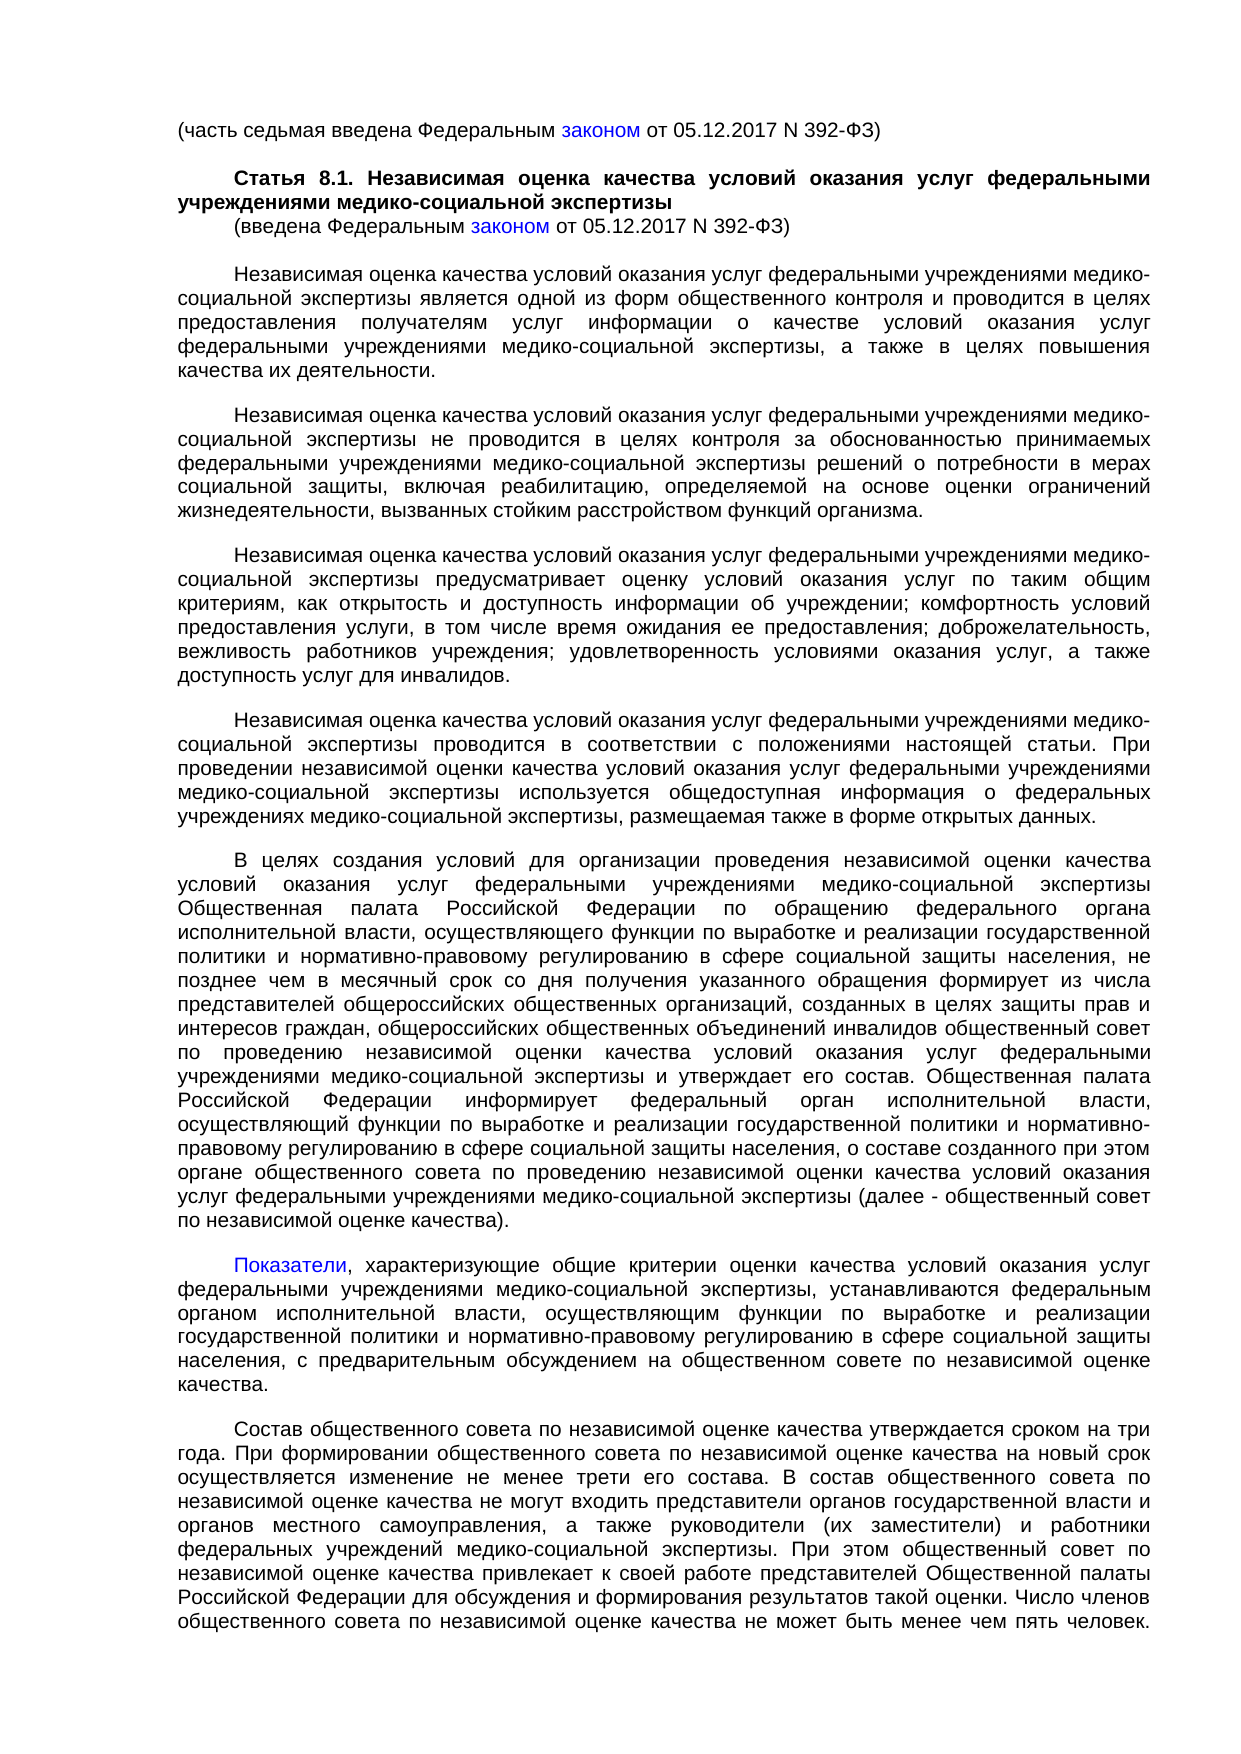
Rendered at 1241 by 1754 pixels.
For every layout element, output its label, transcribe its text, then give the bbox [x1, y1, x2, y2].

text Независимая оценка качества условий оказания услуг федеральными учреждениями медико-социальной экспертизы является одной из форм общественного контроля и проводится в целях предоставления получателям услуг информации о качестве условий оказания услуг федеральными учреждениями медико-социальной экспертизы, а также в целях повышения качества их деятельности. [177, 262, 1152, 382]
text Независимая оценка качества условий оказания услуг федеральными учреждениями медико-социальной экспертизы проводится в соответствии с положениями настоящей статьи. При проведении независимой оценки качества условий оказания услуг федеральными учреждениями медико-социальной экспертизы используется общедоступная информация о федеральных учреждениях медико-социальной экспертизы, размещаемая также в форме открытых данных. [177, 708, 1152, 827]
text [177, 1417, 1152, 1633]
title Статья 8.1. Независимая оценка качества условий оказания услуг федеральными учреждениями медико-социальной экспертизы [177, 166, 1152, 214]
text (часть седьмая введена Федеральным законом от 05.12.2017 N 392-ФЗ) [177, 118, 1152, 142]
text (введена Федеральным законом от 05.12.2017 N 392-ФЗ) [177, 214, 1152, 238]
text В целях создания условий для организации проведения независимой оценки качества условий оказания услуг федеральными учреждениями медико-социальной экспертизы Общественная палата Российской Федерации по обращению федерального органа исполнительной власти, осуществляющего функции по выработке и реализации государственной политики и нормативно-правовому регулированию в сфере социальной защиты населения, не позднее чем в месячный срок со дня получения указанного обращения формирует из числа представителей общероссийских общественных организаций, созданных в целях защиты прав и интересов граждан, общероссийских общественных объединений инвалидов общественный совет по проведению независимой оценки качества условий оказания услуг федеральными учреждениями медико-социальной экспертизы и утверждает его состав. Общественная палата Российской Федерации информирует федеральный орган исполнительной власти, осуществляющий функции по выработке и реализации государственной политики и нормативно-правовому регулированию в сфере социальной защиты населения, о составе созданного при этом органе общественного совета по проведению независимой оценки качества условий оказания услуг федеральными учреждениями медико-социальной экспертизы (далее - общественный совет по независимой оценке качества). [177, 848, 1152, 1232]
text Показатели, характеризующие общие критерии оценки качества условий оказания услуг федеральными учреждениями медико-социальной экспертизы, устанавливаются федеральным органом исполнительной власти, осуществляющим функции по выработке и реализации государственной политики и нормативно-правовому регулированию в сфере социальной защиты населения, с предварительным обсуждением на общественном совете по независимой оценке качества. [177, 1252, 1152, 1396]
text Независимая оценка качества условий оказания услуг федеральными учреждениями медико-социальной экспертизы не проводится в целях контроля за обоснованностью принимаемых федеральными учреждениями медико-социальной экспертизы решений о потребности в мерах социальной защиты, включая реабилитацию, определяемой на основе оценки ограничений жизнедеятельности, вызванных стойким расстройством функций организма. [177, 402, 1152, 522]
text Независимая оценка качества условий оказания услуг федеральными учреждениями медико-социальной экспертизы предусматривает оценку условий оказания услуг по таким общим критериям, как открытость и доступность информации об учреждении; комфортность условий предоставления услуги, в том числе время ожидания ее предоставления; доброжелательность, вежливость работников учреждения; удовлетворенность условиями оказания услуг, а также доступность услуг для инвалидов. [177, 543, 1152, 687]
